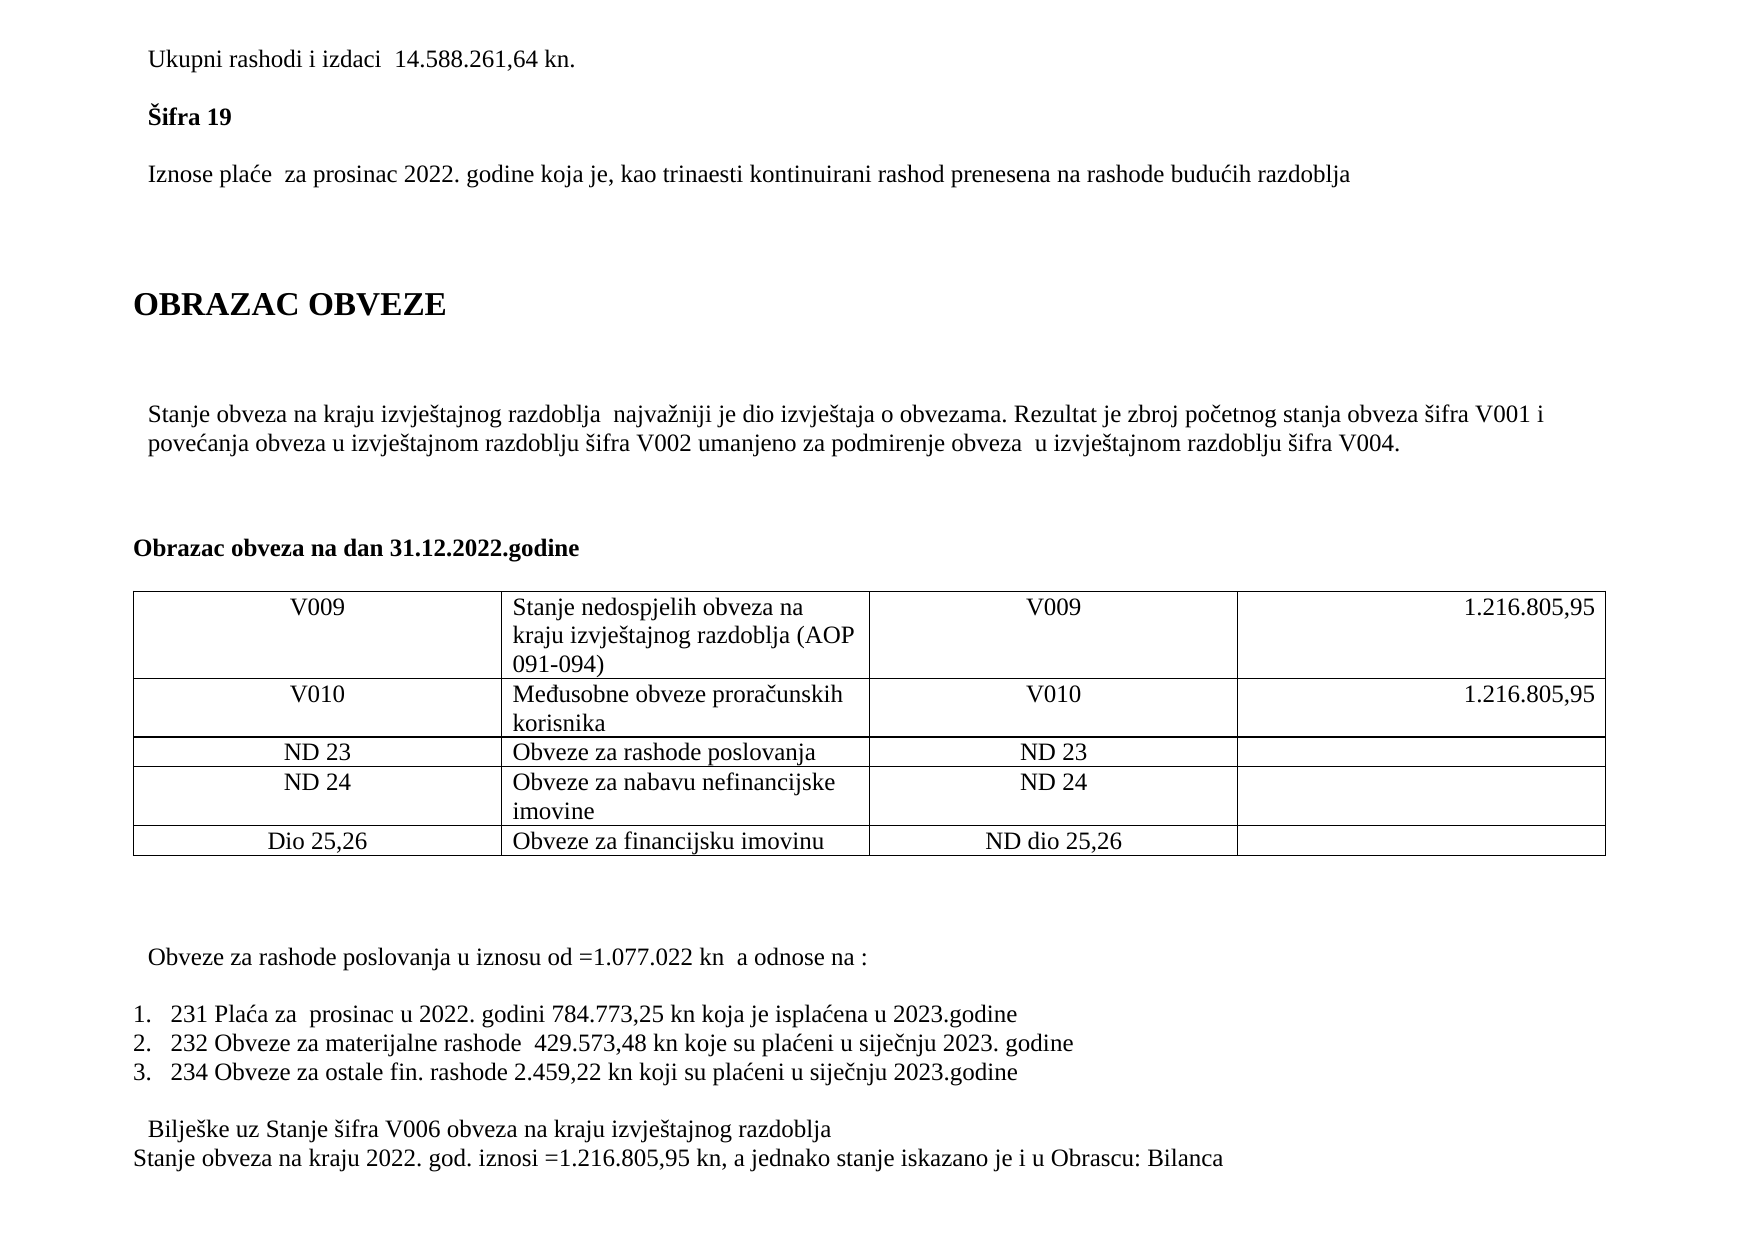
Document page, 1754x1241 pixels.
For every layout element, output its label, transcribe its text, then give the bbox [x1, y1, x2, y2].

table_header Stanje nedospjelih obveza na kraju izvještajnog razdoblja (AOP 091-094) [502, 592, 869, 678]
table_cell ND dio 25,26 [870, 826, 1237, 854]
text Ukupni rashodi i izdaci 14.588.261,64 kn. [148, 44, 1606, 73]
table_cell Obveze za rashode poslovanja [502, 738, 869, 766]
text Obrazac obveza na dan 31.12.2022.godine [133, 533, 1606, 562]
table_cell [1238, 767, 1605, 825]
text Stanje obveza na kraju 2022. god. iznosi =1.216.805,95 kn, a jednako stanje iskazano je i u Obrascu: Bilanca [133, 1143, 1606, 1172]
table_cell 1.216.805,95 [1238, 679, 1605, 736]
table_cell V010 [870, 679, 1237, 736]
text Stanje obveza na kraju izvještajnog razdoblja najvažniji je dio izvještaja o obvezama. Rezultat je zbroj početnog stanja obveza šifra V001 i povećanja obveza u izvještajnom razdoblju šifra V002 umanjeno za podmirenje obveza u izvještajnom razdoblju šifra V004. [148, 399, 1606, 456]
text Obveze za rashode poslovanja u iznosu od =1.077.022 kn a odnose na : [148, 942, 1606, 971]
list 234 Obveze za ostale fin. rashode 2.459,22 kn koji su plaćeni u siječnju 2023.godine [133, 1057, 1606, 1086]
text Šifra 19 [148, 102, 1606, 131]
list 232 Obveze za materijalne rashode 429.573,48 kn koje su plaćeni u siječnju 2023. godine [133, 1028, 1606, 1057]
table_cell Dio 25,26 [134, 826, 501, 854]
table_cell [1238, 826, 1605, 854]
table_cell Obveze za financijsku imovinu [502, 826, 869, 854]
table_header 1.216.805,95 [1238, 592, 1605, 678]
table_cell ND 23 [134, 738, 501, 766]
list 231 Plaća za prosinac u 2022. godini 784.773,25 kn koja je isplaćena u 2023.godine [133, 999, 1606, 1028]
table_header V009 [134, 592, 501, 678]
table_cell Međusobne obveze proračunskih korisnika [502, 679, 869, 736]
text OBRAZAC OBVEZE [133, 284, 1606, 322]
text Bilješke uz Stanje šifra V006 obveza na kraju izvještajnog razdoblja [148, 1114, 1606, 1143]
table_cell V010 [134, 679, 501, 736]
table_cell ND 24 [134, 767, 501, 825]
table_cell ND 24 [870, 767, 1237, 825]
table_cell [1238, 738, 1605, 766]
table_header V009 [870, 592, 1237, 678]
text Iznose plaće za prosinac 2022. godine koja je, kao trinaesti kontinuirani rashod prenesena na rashode budućih razdoblja [148, 159, 1606, 188]
table_cell ND 23 [870, 738, 1237, 766]
table_cell Obveze za nabavu nefinancijske imovine [502, 767, 869, 825]
